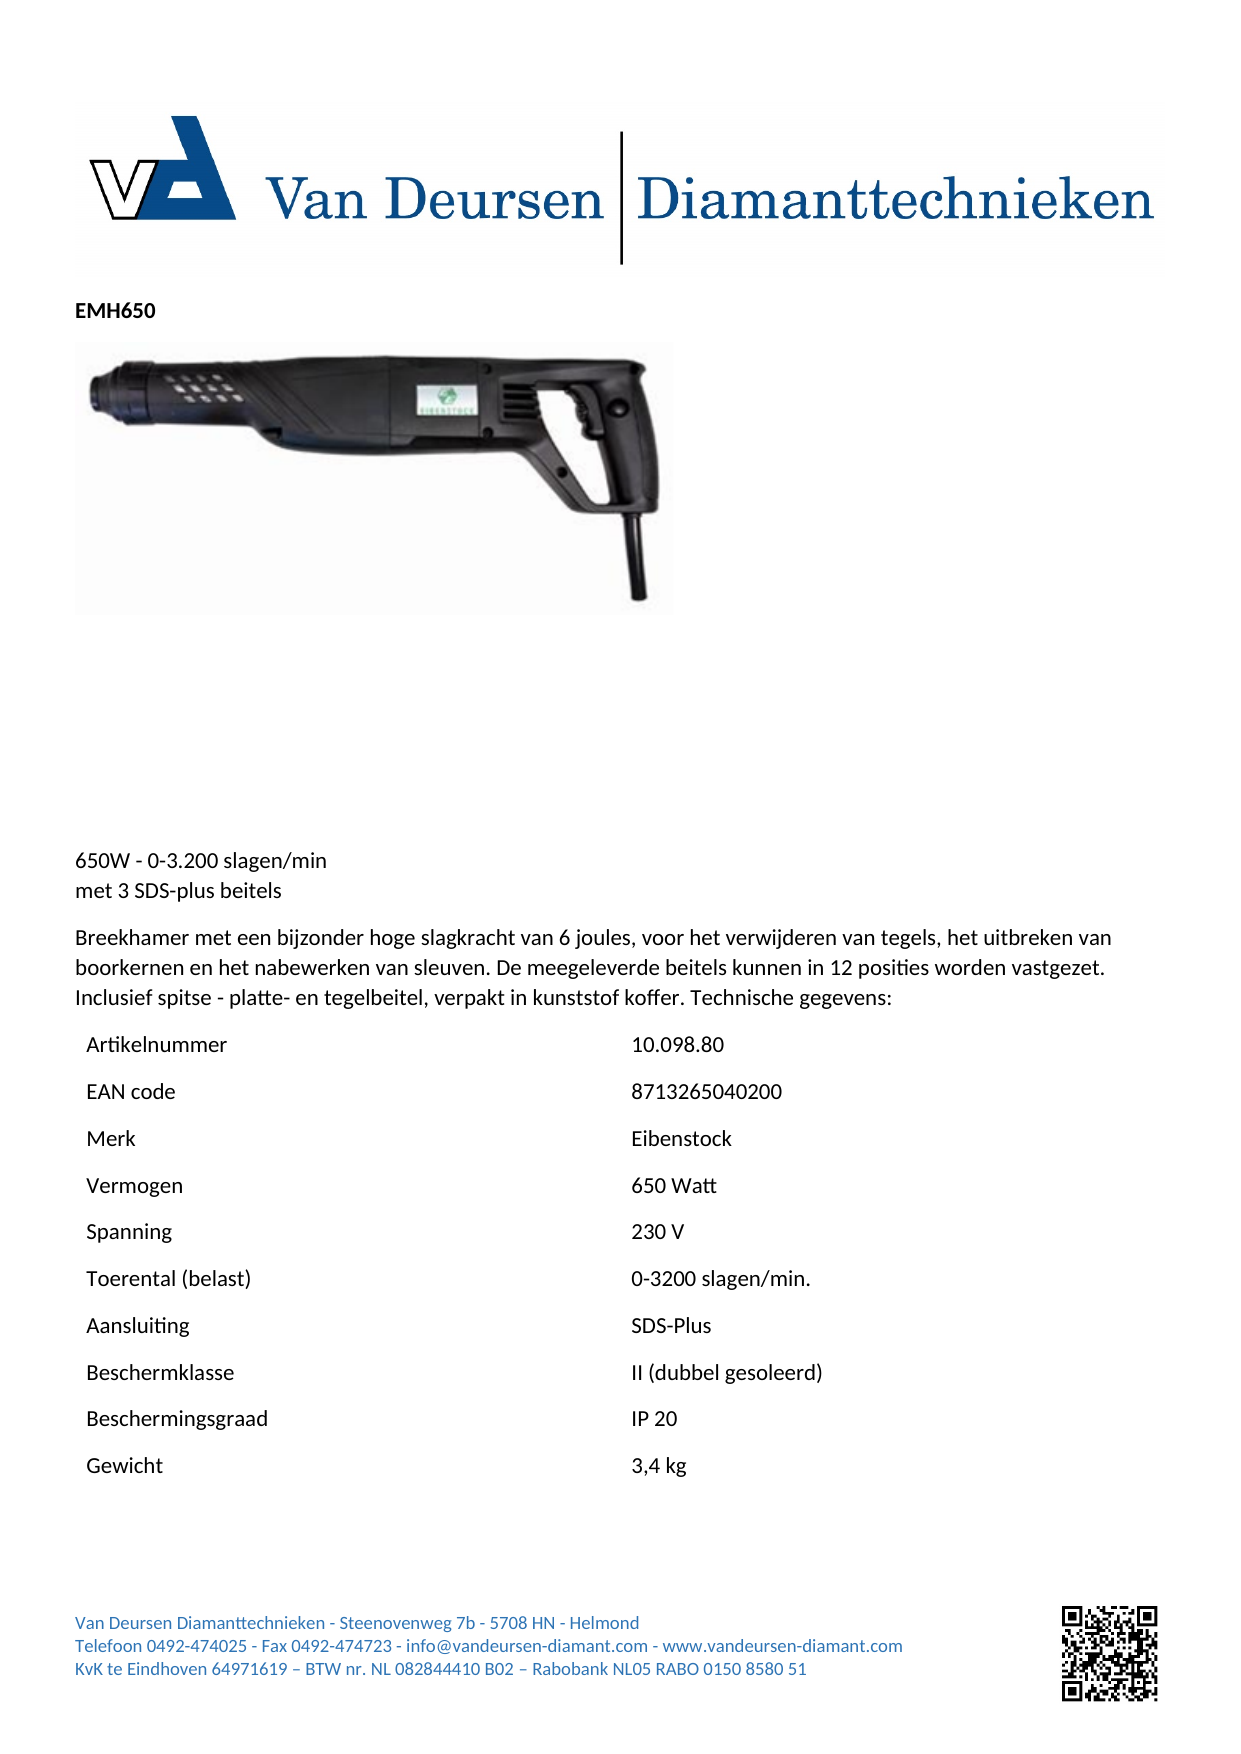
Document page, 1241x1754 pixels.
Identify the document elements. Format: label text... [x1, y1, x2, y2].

table_cell Toerental (belast) [75, 1264, 620, 1311]
table_cell Spanning [75, 1218, 620, 1264]
table_cell Gewicht [75, 1451, 620, 1498]
table_cell 230 V [620, 1218, 1165, 1264]
text EMH650 [75, 296, 1165, 324]
table_cell Beschermklasse [75, 1358, 620, 1404]
table_cell 3,4 kg [620, 1451, 1165, 1498]
text Breekhamer met een bijzonder hoge slagkracht van 6 joules, voor het verwijderen van tegels, het uitbreken van boorkernen en het nabewerken van sleuven. De meegeleverde beitels kunnen in 12 posities worden vastgezet. Inclusief spitse - platte- en tegelbeitel, verpakt in kunststof koffer. Technische gegevens: [75, 923, 1165, 1012]
table_cell Vermogen [75, 1171, 620, 1217]
table_header 10.098.80 [620, 1030, 1165, 1077]
table_cell EAN code [75, 1077, 620, 1124]
picture [1059, 1603, 1160, 1704]
table_cell 8713265040200 [620, 1077, 1165, 1124]
table_cell Beschermingsgraad [75, 1405, 620, 1451]
table_cell Aansluiting [75, 1311, 620, 1358]
table_cell 0-3200 slagen/min. [620, 1264, 1165, 1311]
table_cell 650 Watt [620, 1171, 1165, 1217]
text 650W - 0-3.200 slagen/min met 3 SDS-plus beitels [75, 846, 1165, 904]
table_cell Eibenstock [620, 1124, 1165, 1171]
table_cell II (dubbel gesoleerd) [620, 1358, 1165, 1404]
table_header Artikelnummer [75, 1030, 620, 1077]
table_cell IP 20 [620, 1405, 1165, 1451]
picture [75, 101, 1166, 277]
table_cell SDS-Plus [620, 1311, 1165, 1358]
table_cell Merk [75, 1124, 620, 1171]
